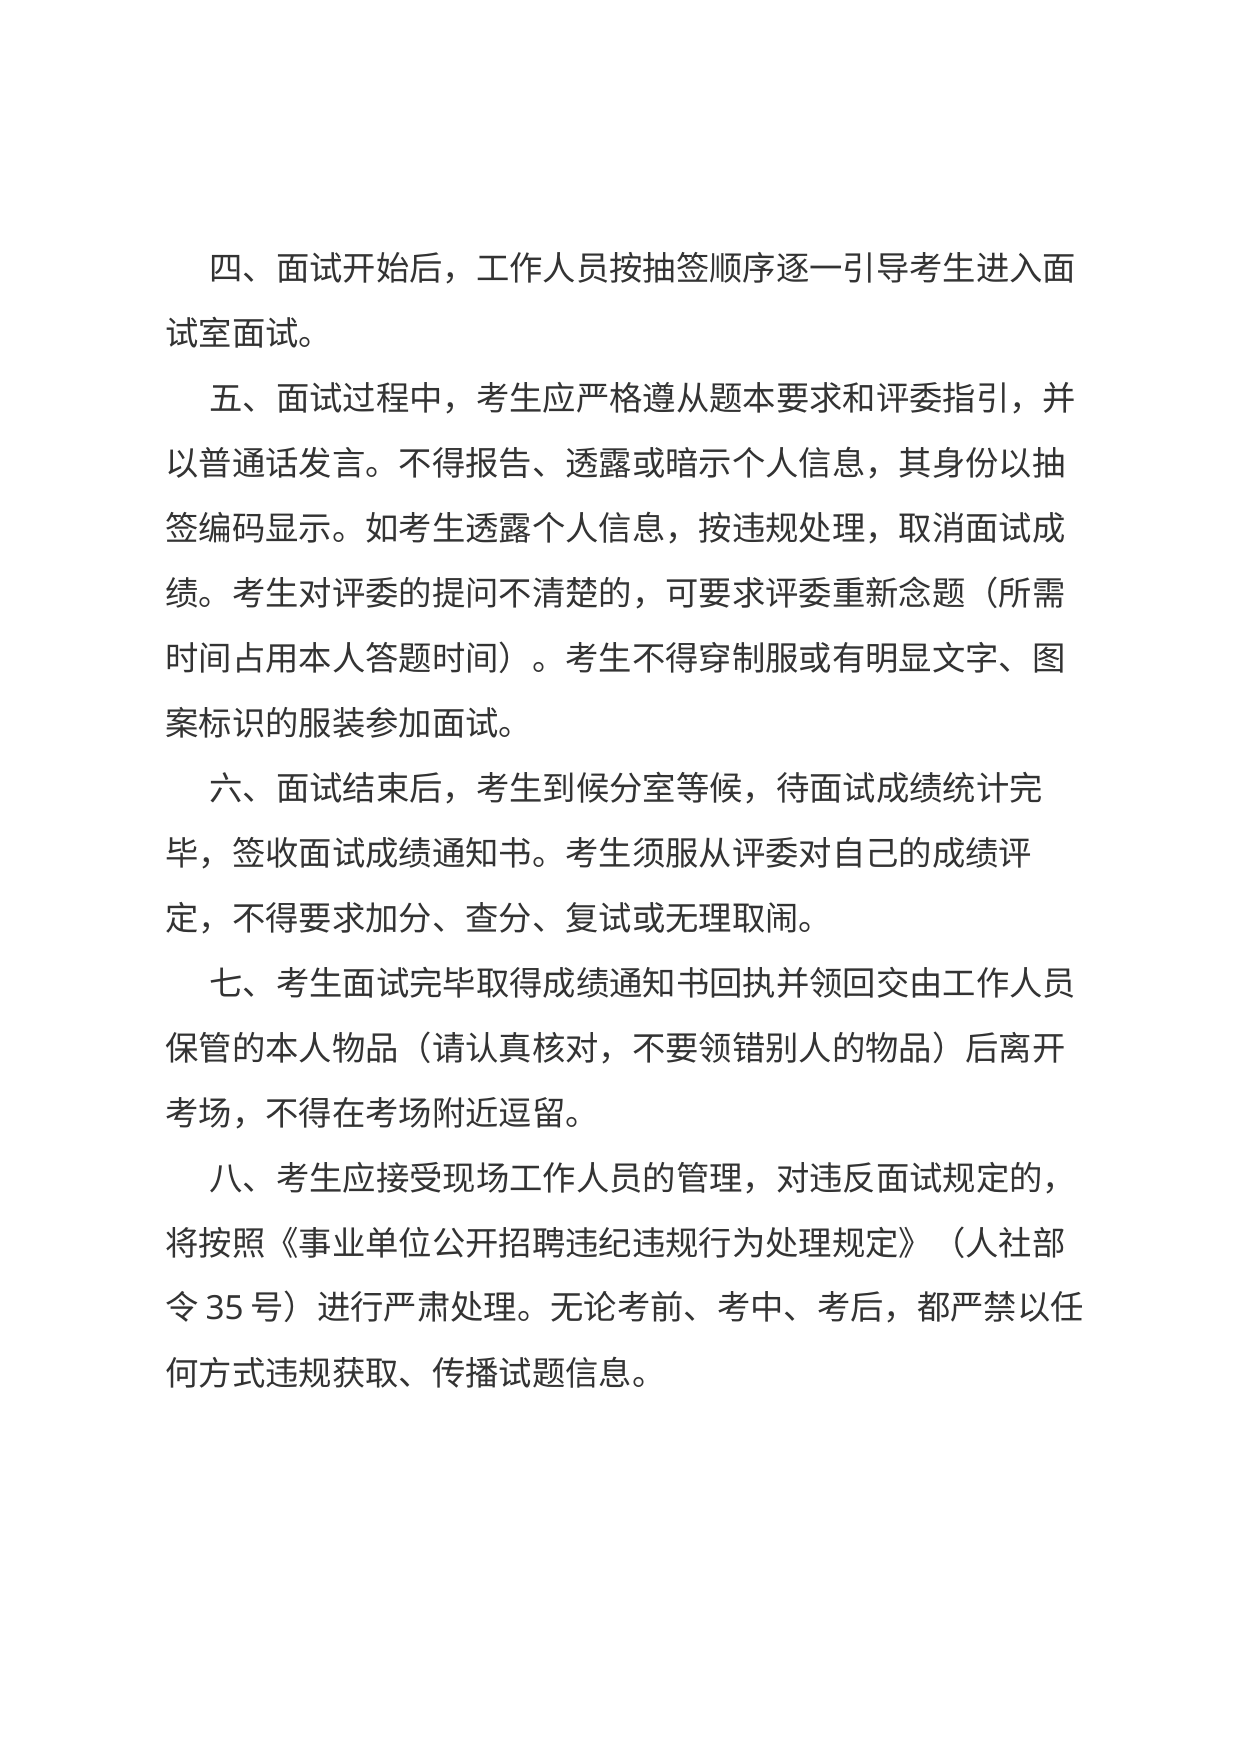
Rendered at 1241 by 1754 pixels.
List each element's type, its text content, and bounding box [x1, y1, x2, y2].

list 考生应接受现场工作人员的管理，对违反面试规定的，将按照《事业单位公开招聘违纪违规行为处理规定》（人社部令35号）进行严肃处理。无论考前、考中、考后，都严禁以任何方式违规获取、传播试题信息。 [165, 1143, 1087, 1403]
list 面试结束后，考生到候分室等候，待面试成绩统计完毕，签收面试成绩通知书。考生须服从评委对自己的成绩评定，不得要求加分、查分、复试或无理取闹。 [165, 753, 1087, 948]
list 考生面试完毕取得成绩通知书回执并领回交由工作人员保管的本人物品（请认真核对，不要领错别人的物品）后离开考场，不得在考场附近逗留。 [165, 948, 1087, 1143]
list 面试开始后，工作人员按抽签顺序逐一引导考生进入面试室面试。 [165, 233, 1087, 363]
list 面试过程中，考生应严格遵从题本要求和评委指引，并以普通话发言。不得报告、透露或暗示个人信息，其身份以抽签编码显示。如考生透露个人信息，按违规处理，取消面试成绩。考生对评委的提问不清楚的，可要求评委重新念题（所需时间占用本人答题时间）。考生不得穿制服或有明显文字、图案标识的服装参加面试。 [165, 363, 1087, 753]
